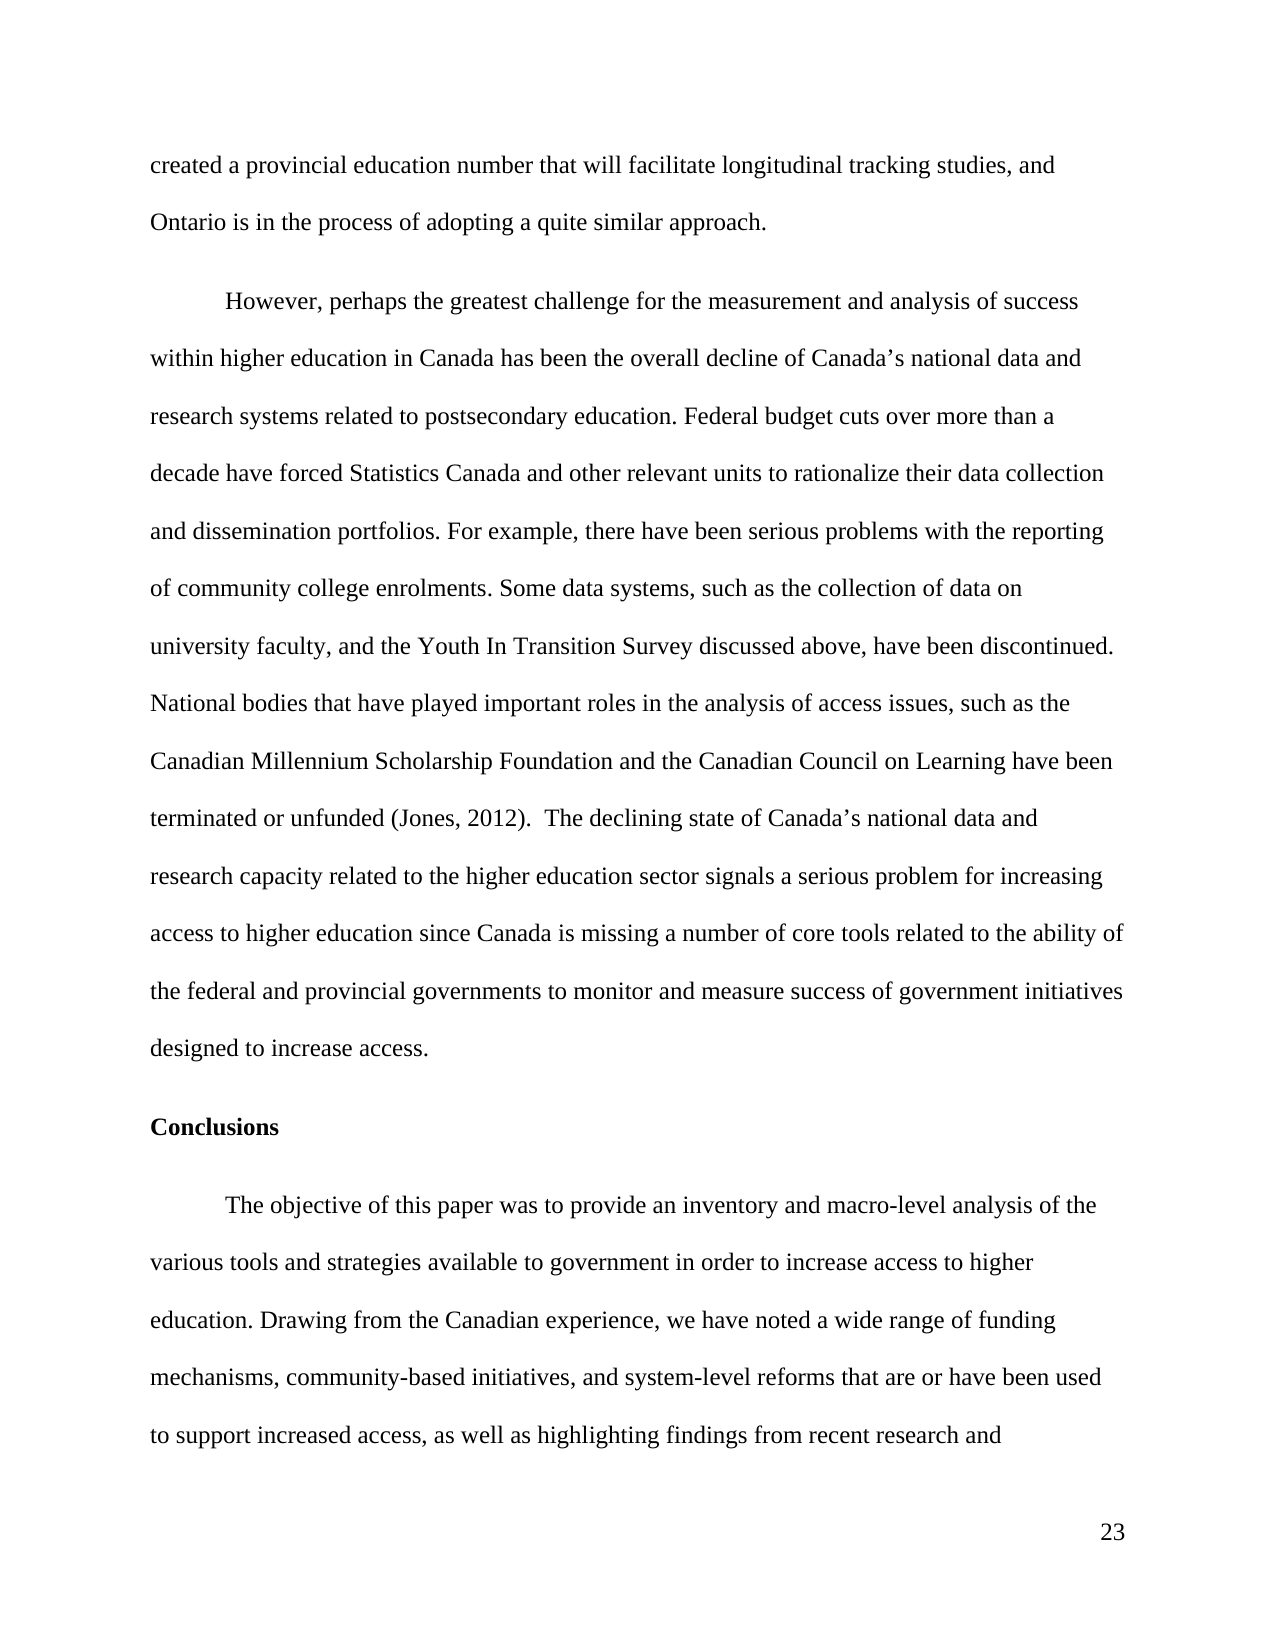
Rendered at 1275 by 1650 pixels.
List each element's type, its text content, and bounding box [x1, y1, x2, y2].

text However, perhaps the greatest challenge for the measurement and analysis of success within higher education in Canada has been the overall decline of Canada’s national data and research systems related to postsecondary education. Federal budget cuts over more than a decade have forced Statistics Canada and other relevant units to rationalize their data collection and dissemination portfolios. For example, there have been serious problems with the reporting of community college enrolments. Some data systems, such as the collection of data on university faculty, and the Youth In Transition Survey discussed above, have been discontinued. National bodies that have played important roles in the analysis of access issues, such as the Canadian Millennium Scholarship Foundation and the Canadian Council on Learning have been terminated or unfunded (Jones, 2012). The declining state of Canada’s national data and research capacity related to the higher education sector signals a serious problem for increasing access to higher education since Canada is missing a number of core tools related to the ability of the federal and provincial governments to monitor and measure success of government initiatives designed to increase access. [150, 286, 1125, 1062]
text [150, 1190, 1125, 1449]
text Conclusions [150, 1112, 1125, 1140]
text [150, 150, 1125, 236]
